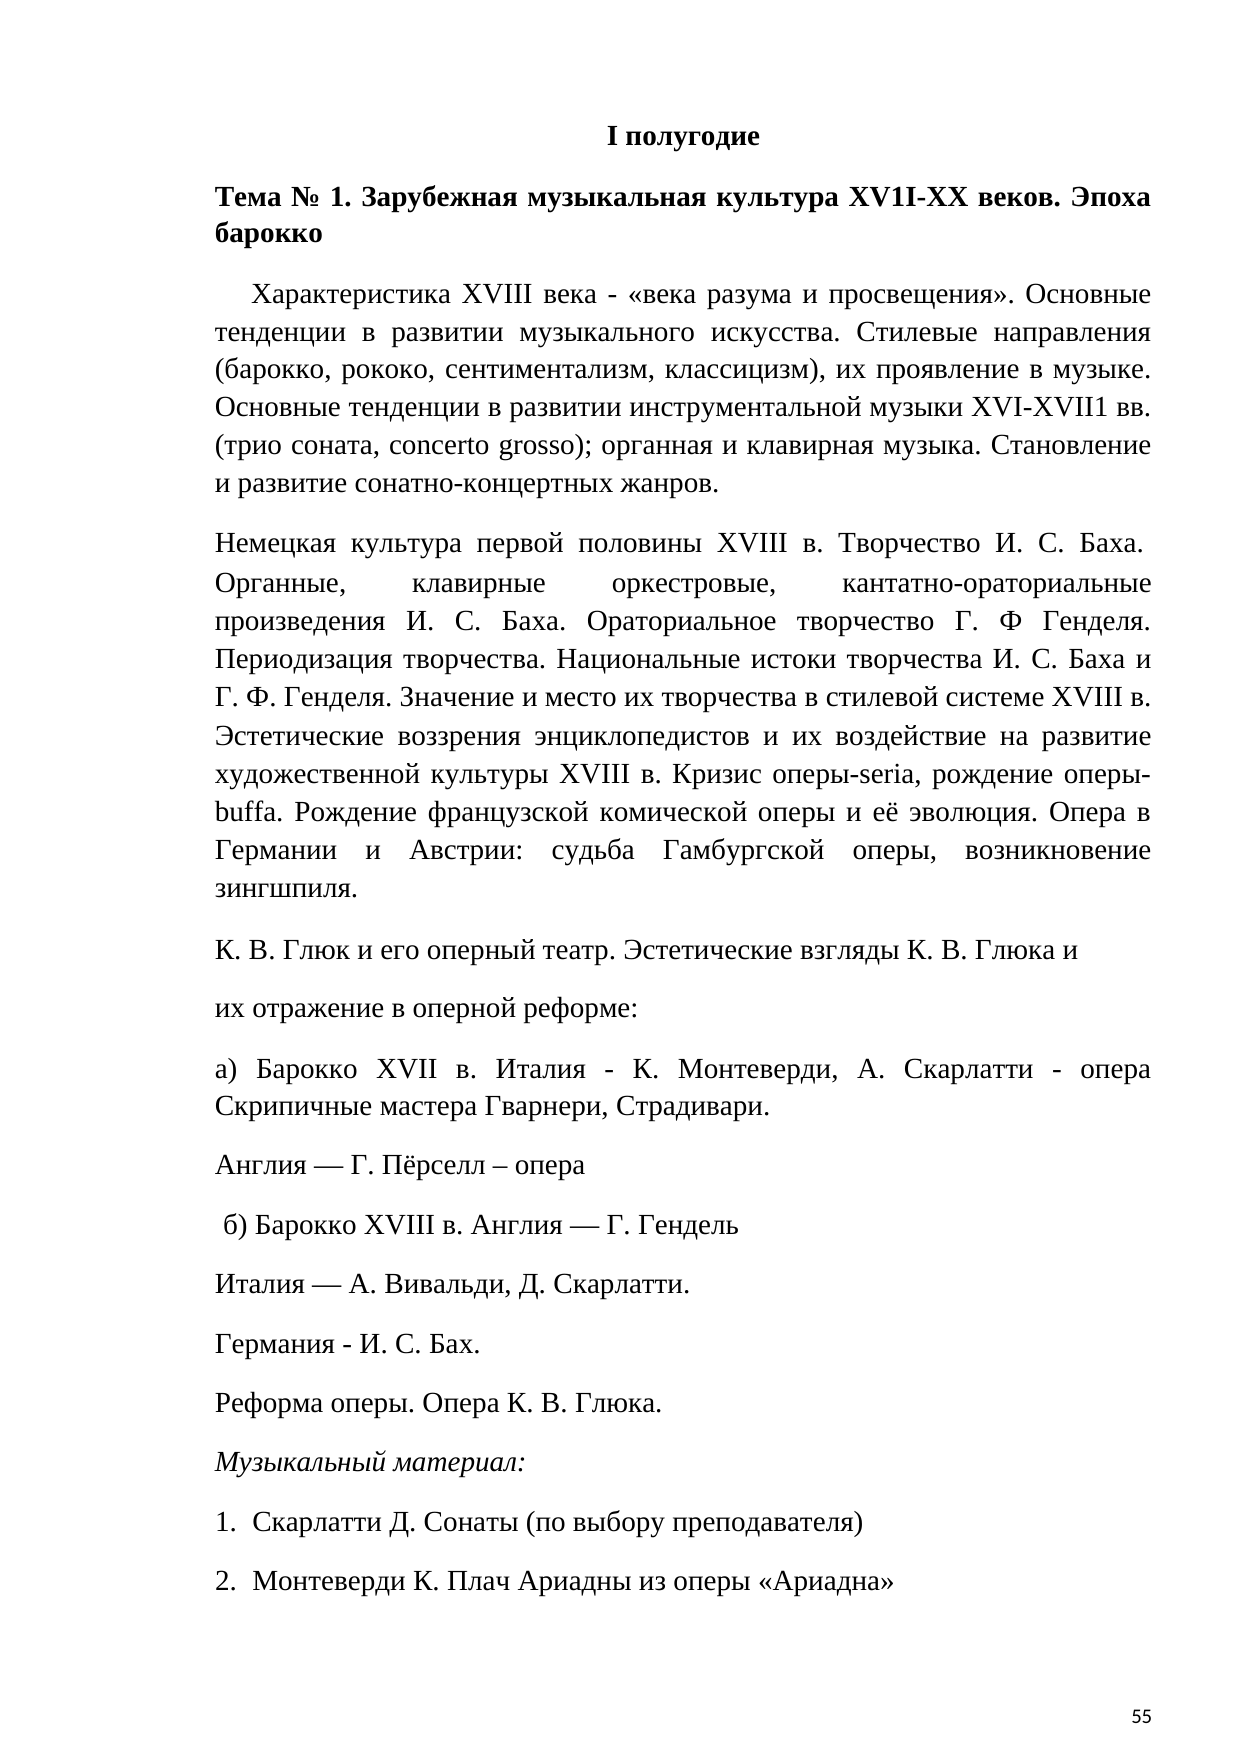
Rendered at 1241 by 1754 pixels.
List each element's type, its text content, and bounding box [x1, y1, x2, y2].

list Скарлатти Д. Сонаты (по выбору преподавателя) [215, 1504, 1152, 1537]
text Германия - И. С. Бах. [214, 1326, 1152, 1359]
text а) Барокко XVII в. Италия - К. Монтеверди, А. Скарлатти - опера Скрипичные мастера Гварнери, Страдивари. [214, 1051, 1152, 1122]
text К. В. Глюк и его оперный театр. Эстетические взгляды К. В. Глюка и их отражение в оперной реформе: [214, 932, 1079, 1024]
text Характеристика XVIII века - «века разума и просвещения». Основные тенденции в развитии музыкального искусства. Стилевые направления (барокко, рококо, сентиментализм, классицизм), их проявление в музыке. Основные тенденции в развитии инструментальной музыки XVI-XVII1 вв. (трио соната, concerto grosso); органная и клавирная музыка. Становление и развитие сонатно-концертных жанров. [214, 276, 1152, 498]
text Органные, клавирные оркестровые, кантатно-ораториальные произведения И. С. Баха. Ораториальное творчество Г. Ф Генделя. Периодизация творчества. Национальные истоки творчества И. С. Баха и Г. Ф. Генделя. Значение и место их творчества в стилевой системе XVIII в. Эстетические воззрения энциклопедистов и их воздействие на развитие художественной культуры XVIII в. Кризис оперы-seria, рождение оперы-buffa. Рождение французской комической оперы и её эволюция. Опера в Германии и Австрии: судьба Гамбургской оперы, возникновение зингшпиля. [214, 565, 1152, 904]
text Немецкая культура первой половины XVIII в. Творчество И. С. Баха. [214, 525, 1152, 558]
text Тема № 1. Зарубежная музыкальная культура XV1I-XX веков. Эпоха барокко [214, 179, 1152, 249]
text I полугодие [150, 118, 1217, 151]
text Музыкальный материал: [214, 1444, 1152, 1478]
text Италия — А. Вивальди, Д. Скарлатти. [214, 1266, 1152, 1300]
list Монтеверди К. Плач Ариадны из оперы «Ариадна» [215, 1563, 1152, 1597]
text Реформа оперы. Опера К. В. Глюка. [214, 1385, 1152, 1419]
text Англия — Г. Пёрселл – опера [214, 1147, 1152, 1181]
text б) Барокко XVIII в. Англия — Г. Гендель [223, 1207, 1152, 1240]
